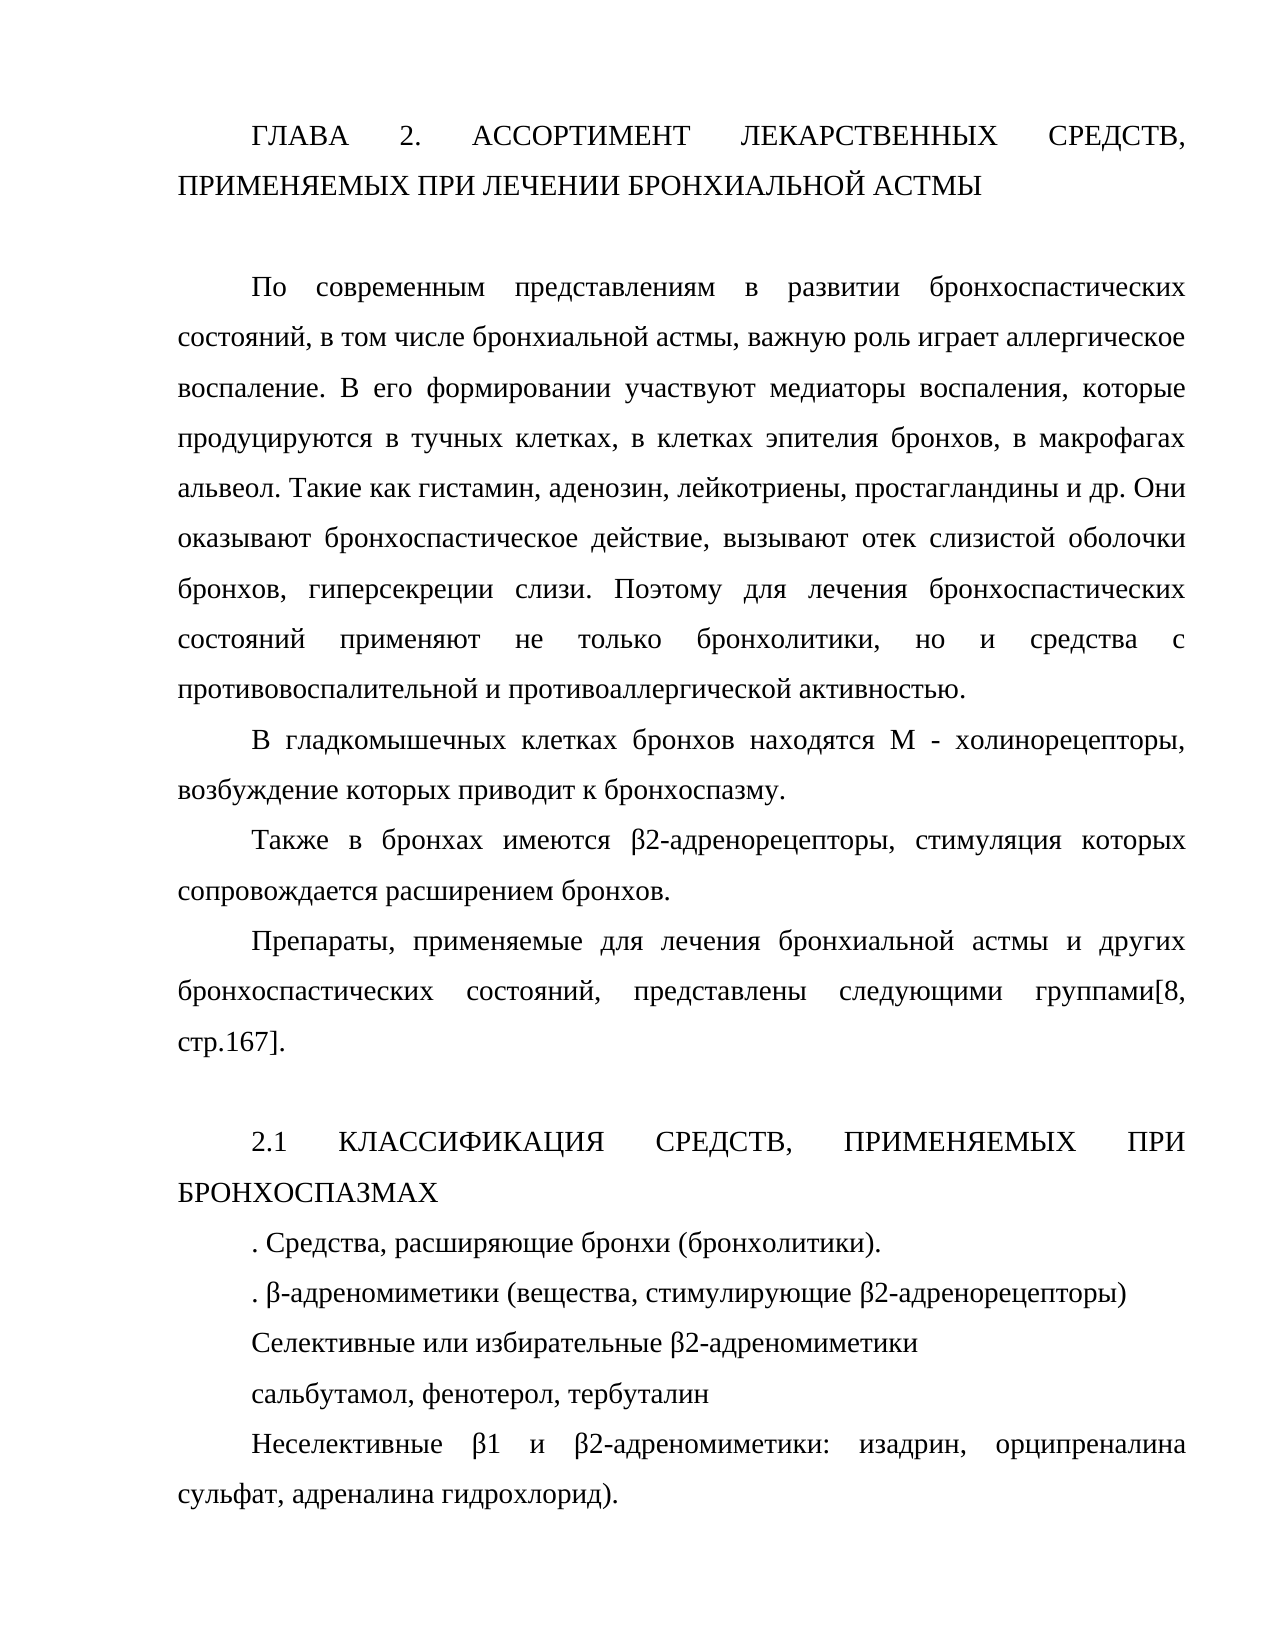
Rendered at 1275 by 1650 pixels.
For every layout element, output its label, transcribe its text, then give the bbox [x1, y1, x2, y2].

text Неселективные β1 и β2-адреномиметики: изадрин, орципреналина сульфат, адреналина гидрохлорид). [177, 1426, 1186, 1510]
text По современным представлениям в развитии бронхоспастических состояний, в том числе бронхиальной астмы, важную роль играет аллергическое воспаление. В его формировании участвуют медиаторы воспаления, которые продуцируются в тучных клетках, в клетках эпителия бронхов, в макрофагах альвеол. Такие как гистамин, аденозин, лейкотриены, простагландины и др. Они оказывают бронхоспастическое действие, вызывают отек слизистой оболочки бронхов, гиперсекреции слизи. Поэтому для лечения бронхоспастических состояний применяют не только бронхолитики, но и средства с противовоспалительной и противоаллергической активностью. [177, 269, 1186, 705]
text В гладкомышечных клетках бронхов находятся М - холинорецепторы, возбуждение которых приводит к бронхоспазму. [177, 722, 1186, 806]
text Препараты, применяемые для лечения бронхиальной астмы и других бронхоспастических состояний, представлены следующими группами[8, стр.167]. [177, 923, 1186, 1057]
text Также в бронхах имеются β2-адренорецепторы, стимуляция которых сопровождается расширением бронхов. [177, 822, 1186, 906]
text . β-адреномиметики (вещества, стимулирующие β2-адренорецепторы) [177, 1275, 1186, 1309]
text 2.1 Классификация средств, применяемых при бронхоспазмах [177, 1124, 1186, 1208]
text . Средства, расширяющие бронхи (бронхолитики). [177, 1225, 1186, 1258]
text сальбутамол, фенотерол, тербуталин [177, 1376, 1186, 1409]
text ГЛАВА 2. АССОРТИМЕНТ ЛЕКАРСТВЕННЫХ СРЕДСТВ, ПРИМЕНЯЕМЫХ ПРИ ЛЕЧЕНИИ БРОНХИАЛЬНОЙ АСТМЫ [177, 118, 1186, 202]
text Селективные или избирательные β2-адреномиметики [177, 1326, 1186, 1359]
